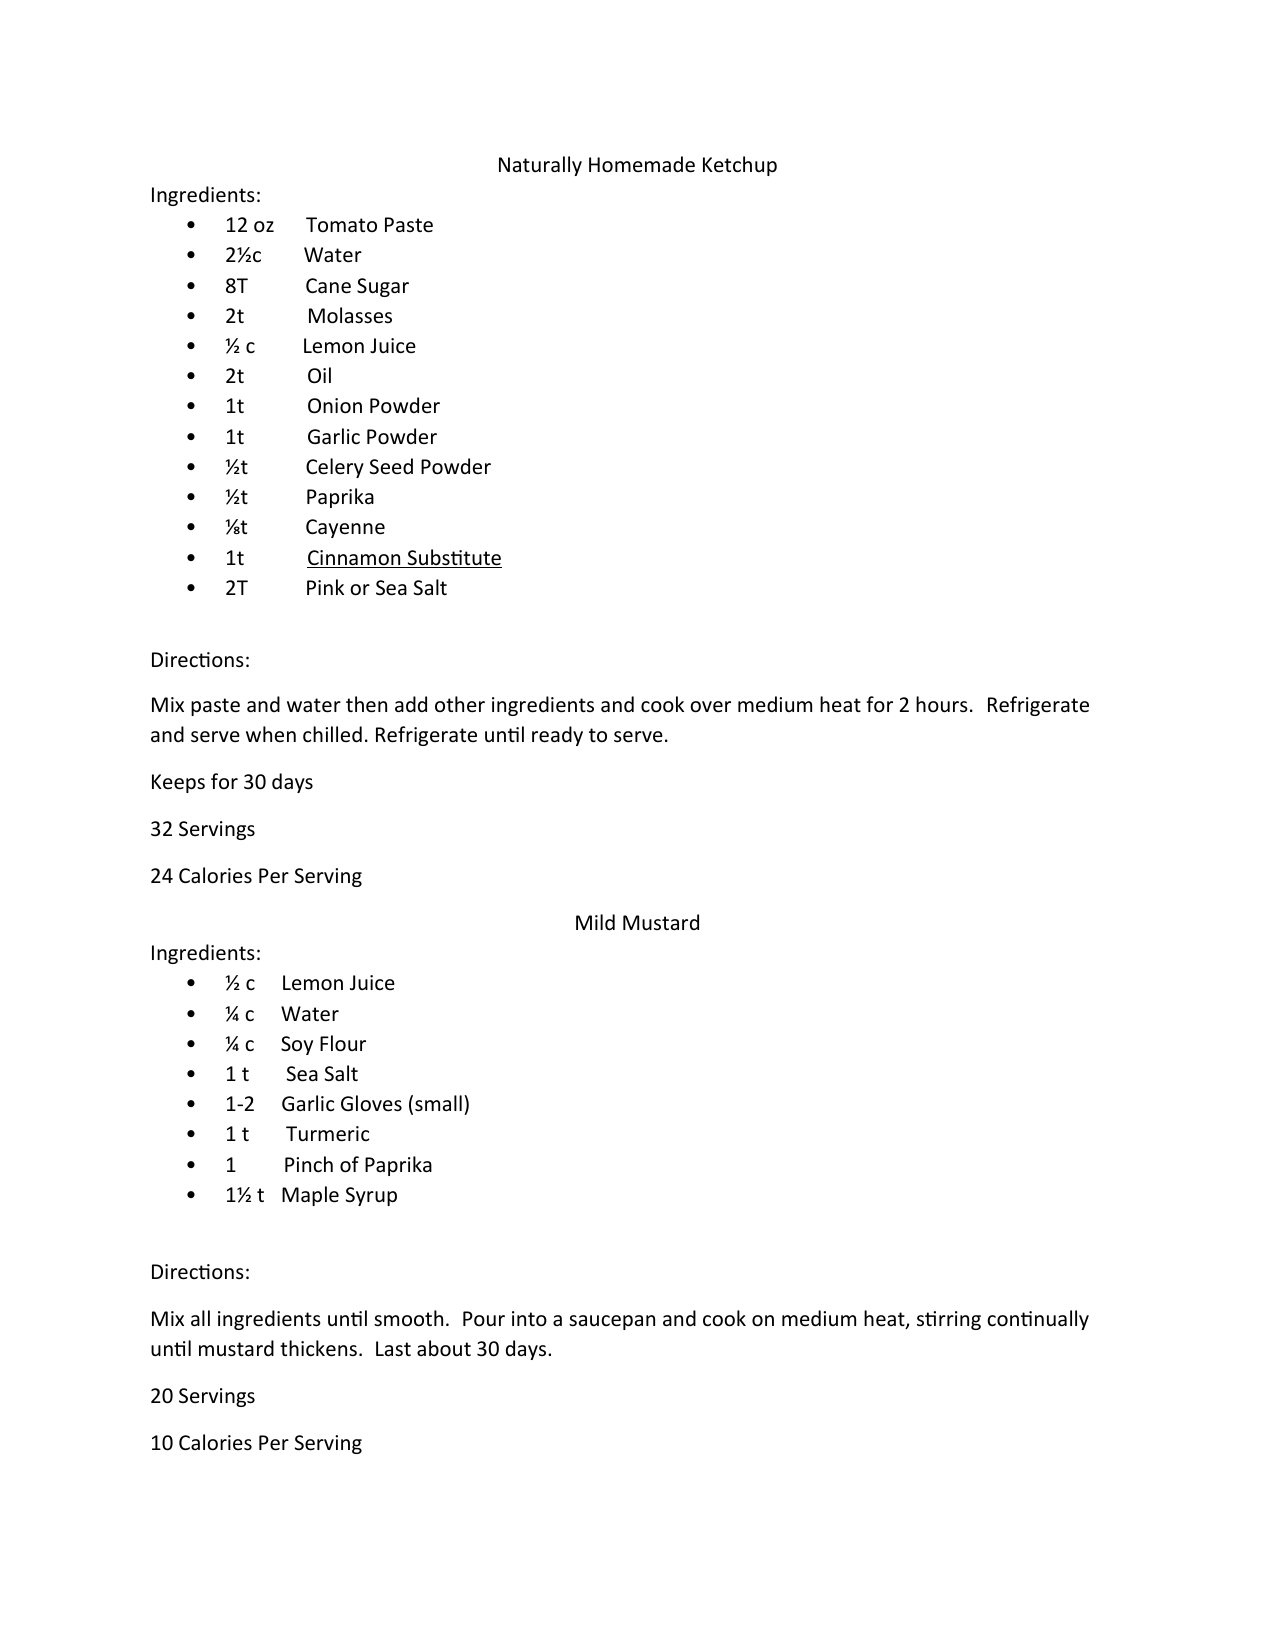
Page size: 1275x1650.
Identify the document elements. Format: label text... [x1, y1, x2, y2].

text Ingredients: [150, 938, 1125, 966]
list 2t Oil [187, 361, 1125, 389]
list ½t Celery Seed Powder [187, 452, 1125, 480]
list 1t Garlic Powder [187, 422, 1125, 450]
list 1 Pinch of Paprika [187, 1150, 1125, 1178]
list 2½c Water [187, 241, 1125, 269]
list ¼ c Soy Flour [187, 1029, 1125, 1057]
text Mild Mustard [150, 908, 1125, 936]
text Directions: [150, 646, 1125, 674]
list ¼ c Water [187, 999, 1125, 1027]
text Mix paste and water then add other ingredients and cook over medium heat for 2 hours. Refrigerate and serve when chilled. Refrigerate until ready to serve. [150, 690, 1125, 748]
list 1-2 Garlic Gloves (small) [187, 1089, 1125, 1117]
list ⅛t Cayenne [187, 512, 1125, 541]
text 20 Servings [150, 1381, 1125, 1409]
list ½ c Lemon Juice [187, 331, 1125, 359]
list 1t Cinnamon Substitute [187, 543, 1125, 571]
text 32 Servings [150, 814, 1125, 842]
list 2t Molasses [187, 301, 1125, 329]
list ½ c Lemon Juice [187, 968, 1125, 996]
text Directions: [150, 1257, 1125, 1285]
text Naturally Homemade Ketchup [150, 150, 1125, 178]
text Keeps for 30 days [150, 767, 1125, 795]
list 8T Cane Sugar [187, 271, 1125, 299]
list 1t Onion Powder [187, 392, 1125, 420]
list 12 oz Tomato Paste [187, 210, 1125, 238]
list 1 t Sea Salt [187, 1059, 1125, 1087]
text 10 Calories Per Serving [150, 1428, 1125, 1456]
text Mix all ingredients until smooth. Pour into a saucepan and cook on medium heat, stirring continually until mustard thickens. Last about 30 days. [150, 1304, 1125, 1362]
list 1½ t Maple Syrup [187, 1180, 1125, 1208]
list ½t Paprika [187, 482, 1125, 510]
text Ingredients: [150, 180, 1125, 208]
text 24 Calories Per Serving [150, 861, 1125, 889]
list 2T Pink or Sea Salt [187, 573, 1125, 601]
list 1 t Turmeric [187, 1119, 1125, 1147]
